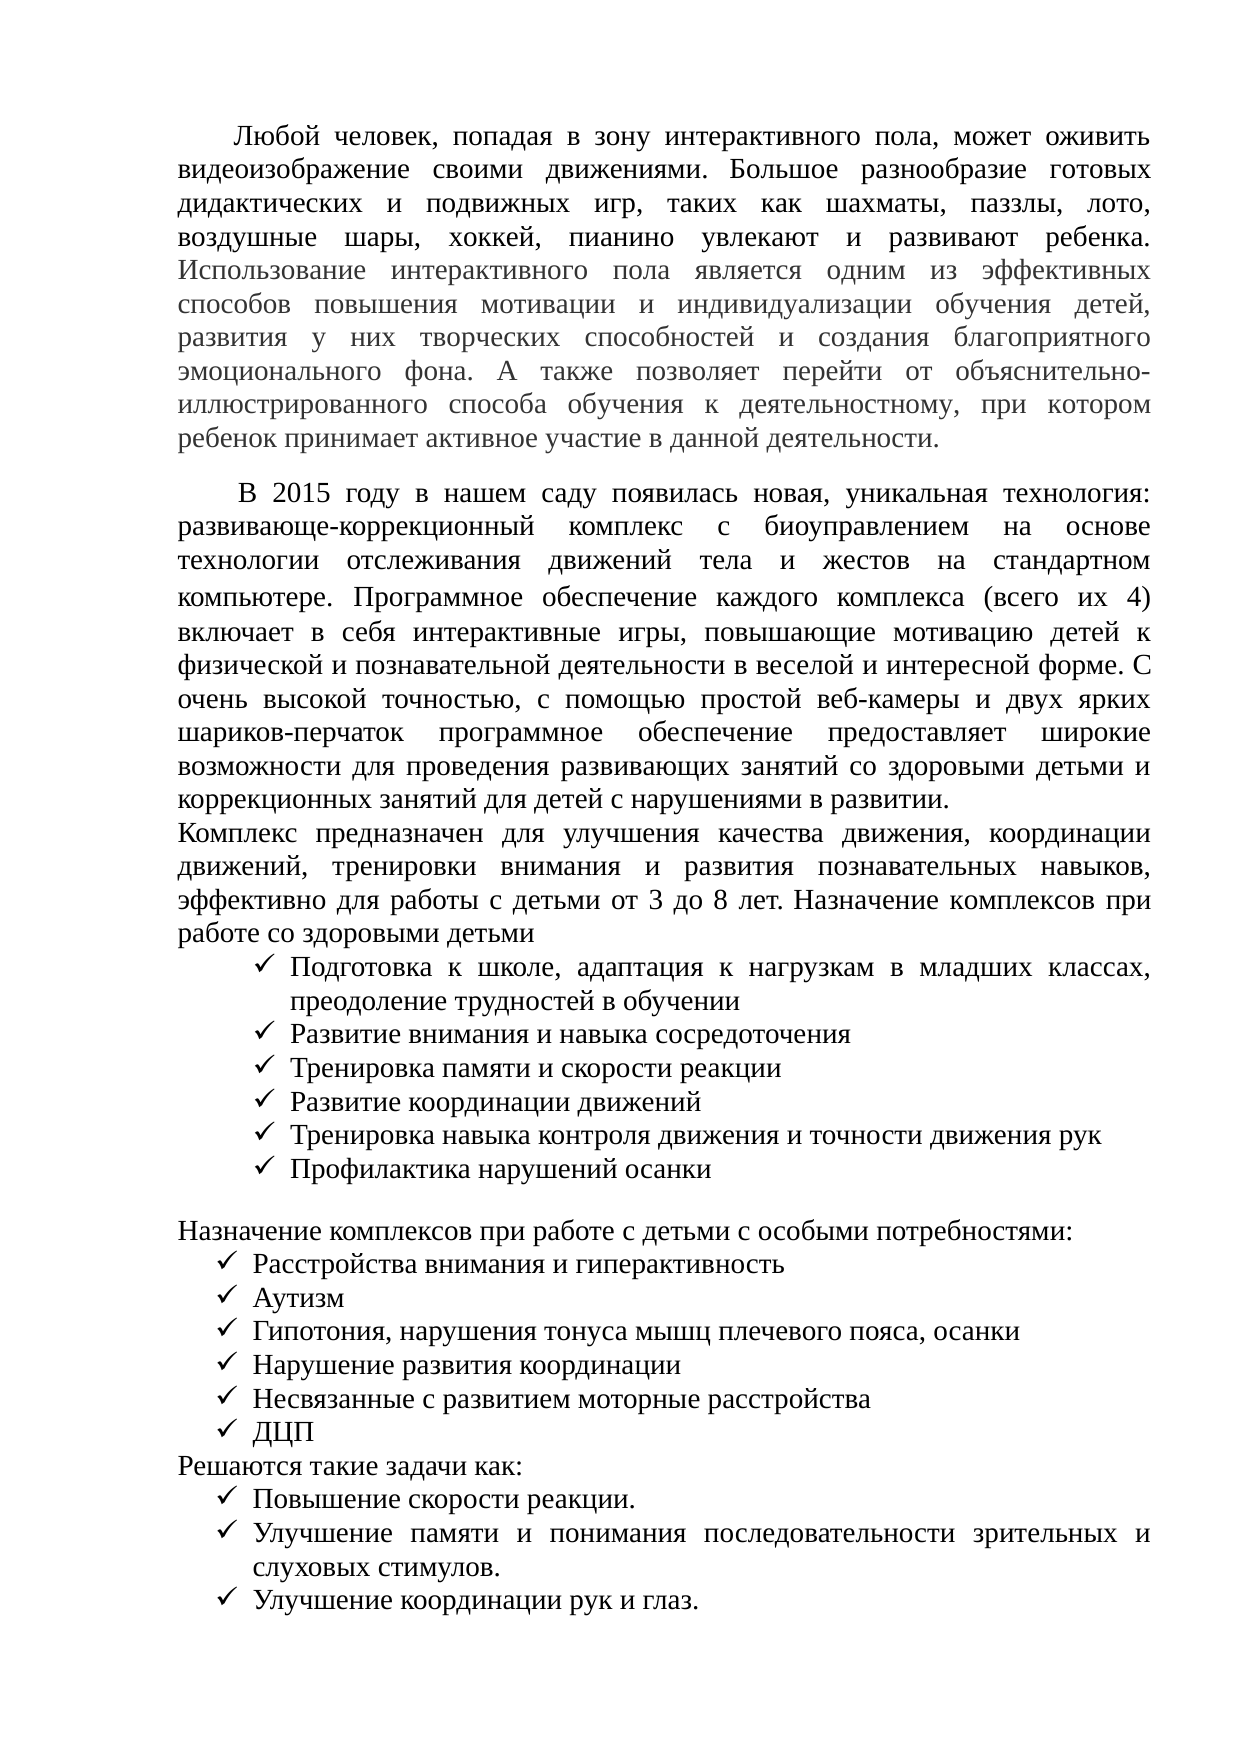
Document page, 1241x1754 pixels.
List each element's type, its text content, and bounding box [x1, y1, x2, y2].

text Комплекс предназначен для улучшения качества движения, координации движений, тренировки внимания и развития познавательных навыков, эффективно для работы с детьми от 3 до 8 лет. Назначение комплексов при работе со здоровыми детьми [177, 815, 1152, 949]
text Назначение комплексов при работе с детьми с особыми потребностями: [177, 1213, 1152, 1246]
list Улучшение памяти и понимания последовательности зрительных и слуховых стимулов. [215, 1515, 1152, 1582]
text Любой человек, попадая в зону интерактивного пола, может оживить видеоизображение своими движениями. Большое разнообразие готовых дидактических и подвижных игр, таких как шахматы, паззлы, лото, воздушные шары, хоккей, пианино увлекают и развивают ребенка. Использование интерактивного пола является одним из эффективных способов повышения мотивации и индивидуализации обучения детей, развития у них творческих способностей и создания благоприятного эмоционального фона. А также позволяет перейти от объяснительно-иллюстрированного способа обучения к деятельностному, при котором ребенок принимает активное участие в данной деятельности. [177, 118, 1152, 453]
list Расстройства внимания и гиперактивность [215, 1246, 1152, 1280]
text Решаются такие задачи как: [177, 1448, 1152, 1482]
list Тренировка памяти и скорости реакции [252, 1050, 1152, 1084]
list Улучшение координации рук и глаз. [215, 1582, 1152, 1616]
list Развитие внимания и навыка сосредоточения [252, 1016, 1152, 1050]
text В 2015 году в нашем саду появилась новая, уникальная технология: развивающе-коррекционный комплекс с биоуправлением на основе технологии отслеживания движений тела и жестов на стандартном компьютере. Программное обеспечение каждого комплекса (всего их 4) включает в себя интерактивные игры, повышающие мотивацию детей к физической и познавательной деятельности в веселой и интересной форме. С очень высокой точностью, с помощью простой веб-камеры и двух ярких шариков-перчаток программное обеспечение предоставляет широкие возможности для проведения развивающих занятий со здоровыми детьми и коррекционных занятий для детей с нарушениями в развитии. [177, 475, 1152, 815]
list Повышение скорости реакции. [215, 1482, 1152, 1515]
list ДЦП [215, 1414, 1152, 1448]
list Тренировка навыка контроля движения и точности движения рук [252, 1117, 1152, 1151]
list Развитие координации движений [252, 1084, 1152, 1117]
list Аутизм [215, 1280, 1152, 1313]
list Несвязанные с развитием моторные расстройства [215, 1381, 1152, 1414]
list Гипотония, нарушения тонуса мышц плечевого пояса, осанки [215, 1313, 1152, 1347]
list Нарушение развития координации [215, 1347, 1152, 1381]
list Подготовка к школе, адаптация к нагрузкам в младших классах, преодоление трудностей в обучении [252, 949, 1152, 1016]
list Профилактика нарушений осанки [252, 1151, 1152, 1184]
